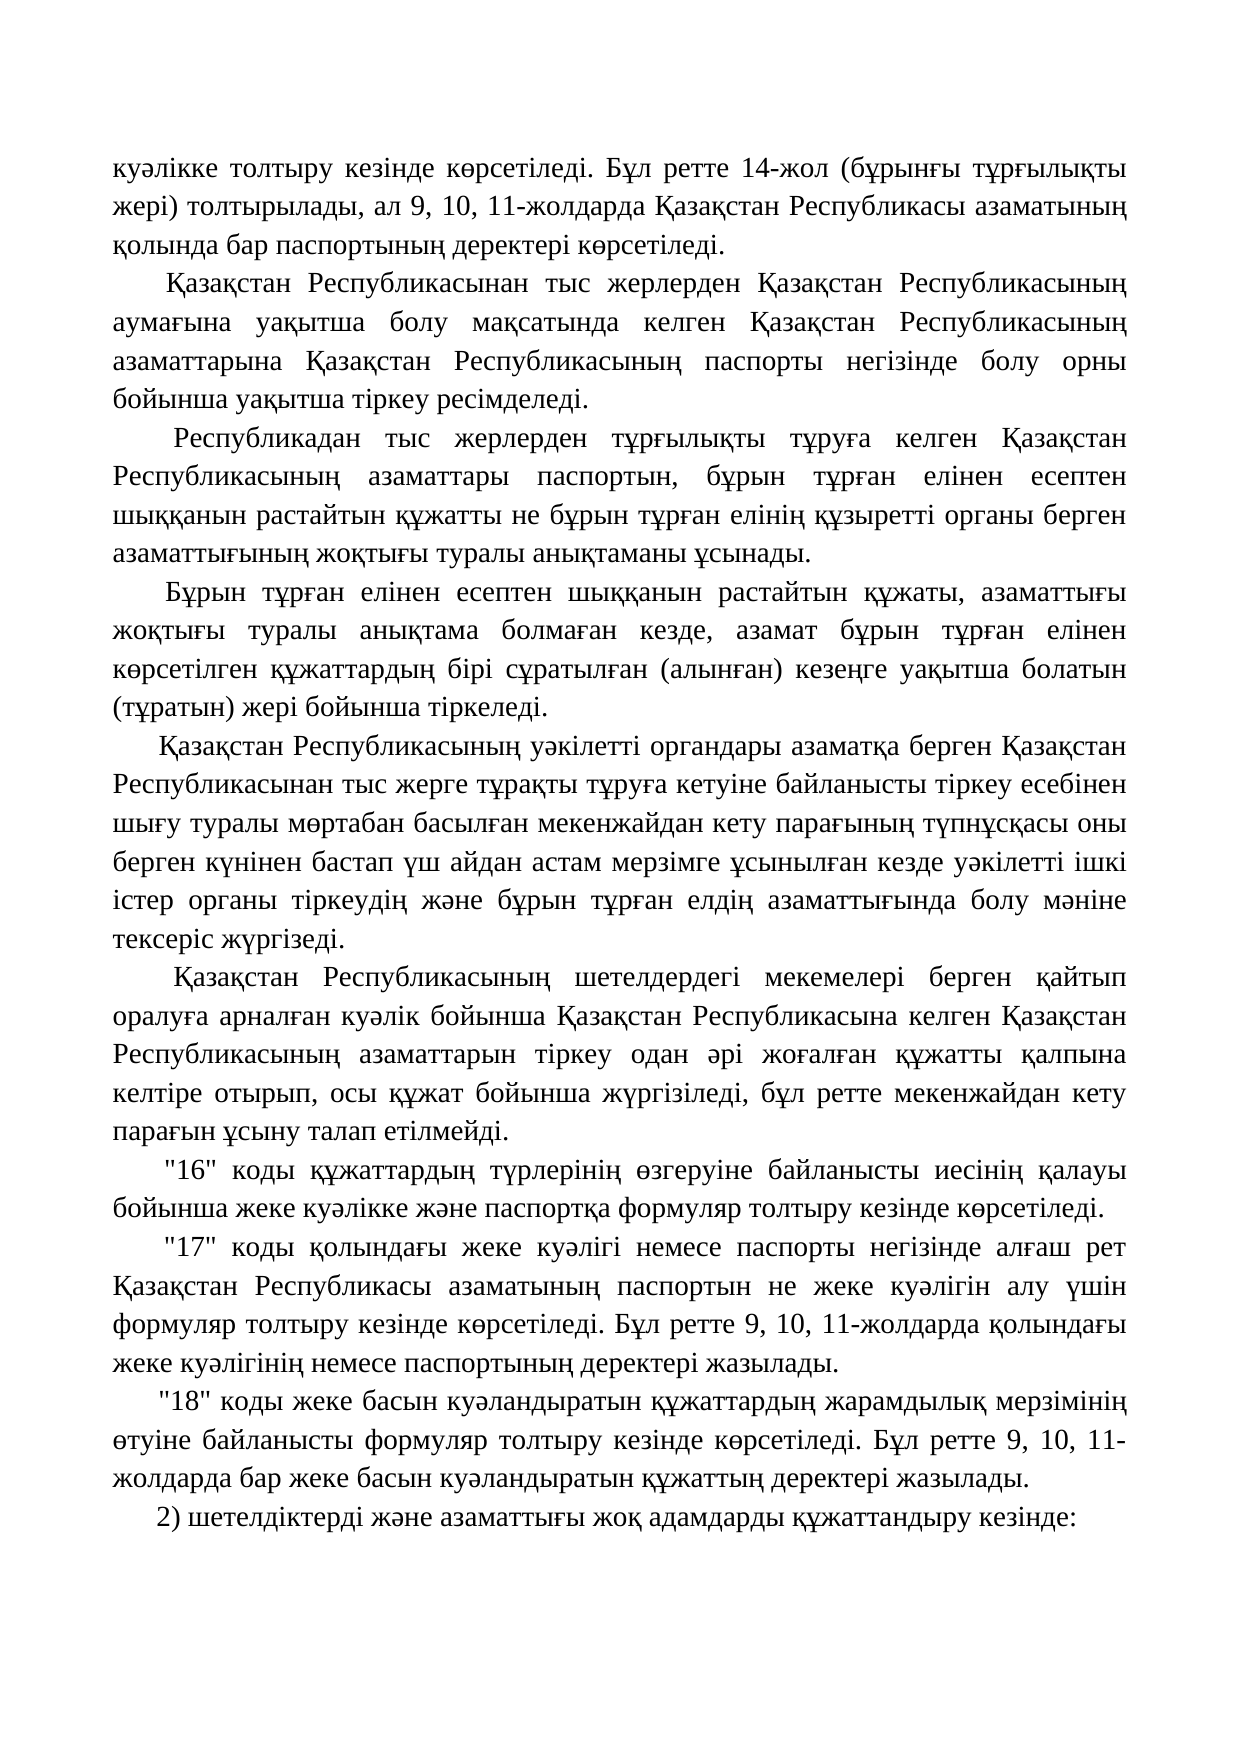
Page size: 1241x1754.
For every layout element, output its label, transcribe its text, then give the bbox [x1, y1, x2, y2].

text Қазақстан Республикасының уәкілетті органдары азаматқа берген Қазақстан Республикасынан тыс жерге тұрақты тұруға кетуіне байланысты тіркеу есебінен шығу туралы мөртабан басылған мекенжайдан кету парағының түпнұсқасы оны берген күнінен бастап үш айдан астам мерзімге ұсынылған кезде уәкілетті ішкі істер органы тіркеудің және бұрын тұрған елдің азаматтығында болу мәніне тексеріс жүргізеді. [112, 728, 1128, 954]
text Бұрын тұрған елінен есептен шыққанын растайтын құжаты, азаматтығы жоқтығы туралы анықтама болмаған кезде, азамат бұрын тұрған елінен көрсетілген құжаттардың бірі сұратылған (алынған) кезеңге уақытша болатын (тұратын) жері бойынша тіркеледі. [112, 574, 1128, 723]
text "18" коды жеке басын куәландыратын құжаттардың жарамдылық мерзімінің өтуіне байланысты формуляр толтыру кезінде көрсетіледі. Бұл ретте 9, 10, 11-жолдарда бар жеке басын куәландыратын құжаттың деректерi жазылады. [112, 1383, 1128, 1494]
text Қазақстан Республикасынан тыс жерлерден Қазақстан Республикасының аумағына уақытша болу мақсатында келген Қазақстан Республикасының азаматтарына Қазақстан Республикасының паспорты негізінде болу орны бойынша уақытша тіркеу ресімделеді. [112, 266, 1128, 415]
text Республикадан тыс жерлерден тұрғылықты тұруға келген Қазақстан Республикасының азаматтары паспортын, бұрын тұрған елінен есептен шыққанын растайтын құжатты не бұрын тұрған елінің құзыретті органы берген азаматтығының жоқтығы туралы анықтаманы ұсынады. [112, 420, 1128, 569]
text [112, 150, 1128, 261]
text 2) шетелдіктерді және азаматтығы жоқ адамдарды құжаттандыру кезінде: [112, 1499, 1128, 1532]
text "16" коды құжаттардың түрлерiнiң өзгеруiне байланысты иесiнiң қалауы бойынша жеке куәлiкке және паспортқа формуляр толтыру кезінде көрсетіледі. [112, 1152, 1128, 1224]
text "17" коды қолындағы жеке куәлігі немесе паспорты негізінде алғаш рет Қазақстан Республикасы азаматының паспортын не жеке куәлігін алу үшін формуляр толтыру кезінде көрсетіледі. Бұл ретте 9, 10, 11-жолдарда қолындағы жеке куәлігінің немесе паспортының деректерi жазылады. [112, 1229, 1128, 1378]
text Қазақстан Республикасының шетелдердегі мекемелері берген қайтып оралуға арналған куәлік бойынша Қазақстан Республикасына келген Қазақстан Республикасының азаматтарын тіркеу одан әрі жоғалған құжатты қалпына келтіре отырып, осы құжат бойынша жүргізіледі, бұл ретте мекенжайдан кету парағын ұсыну талап етілмейді. [112, 959, 1128, 1147]
